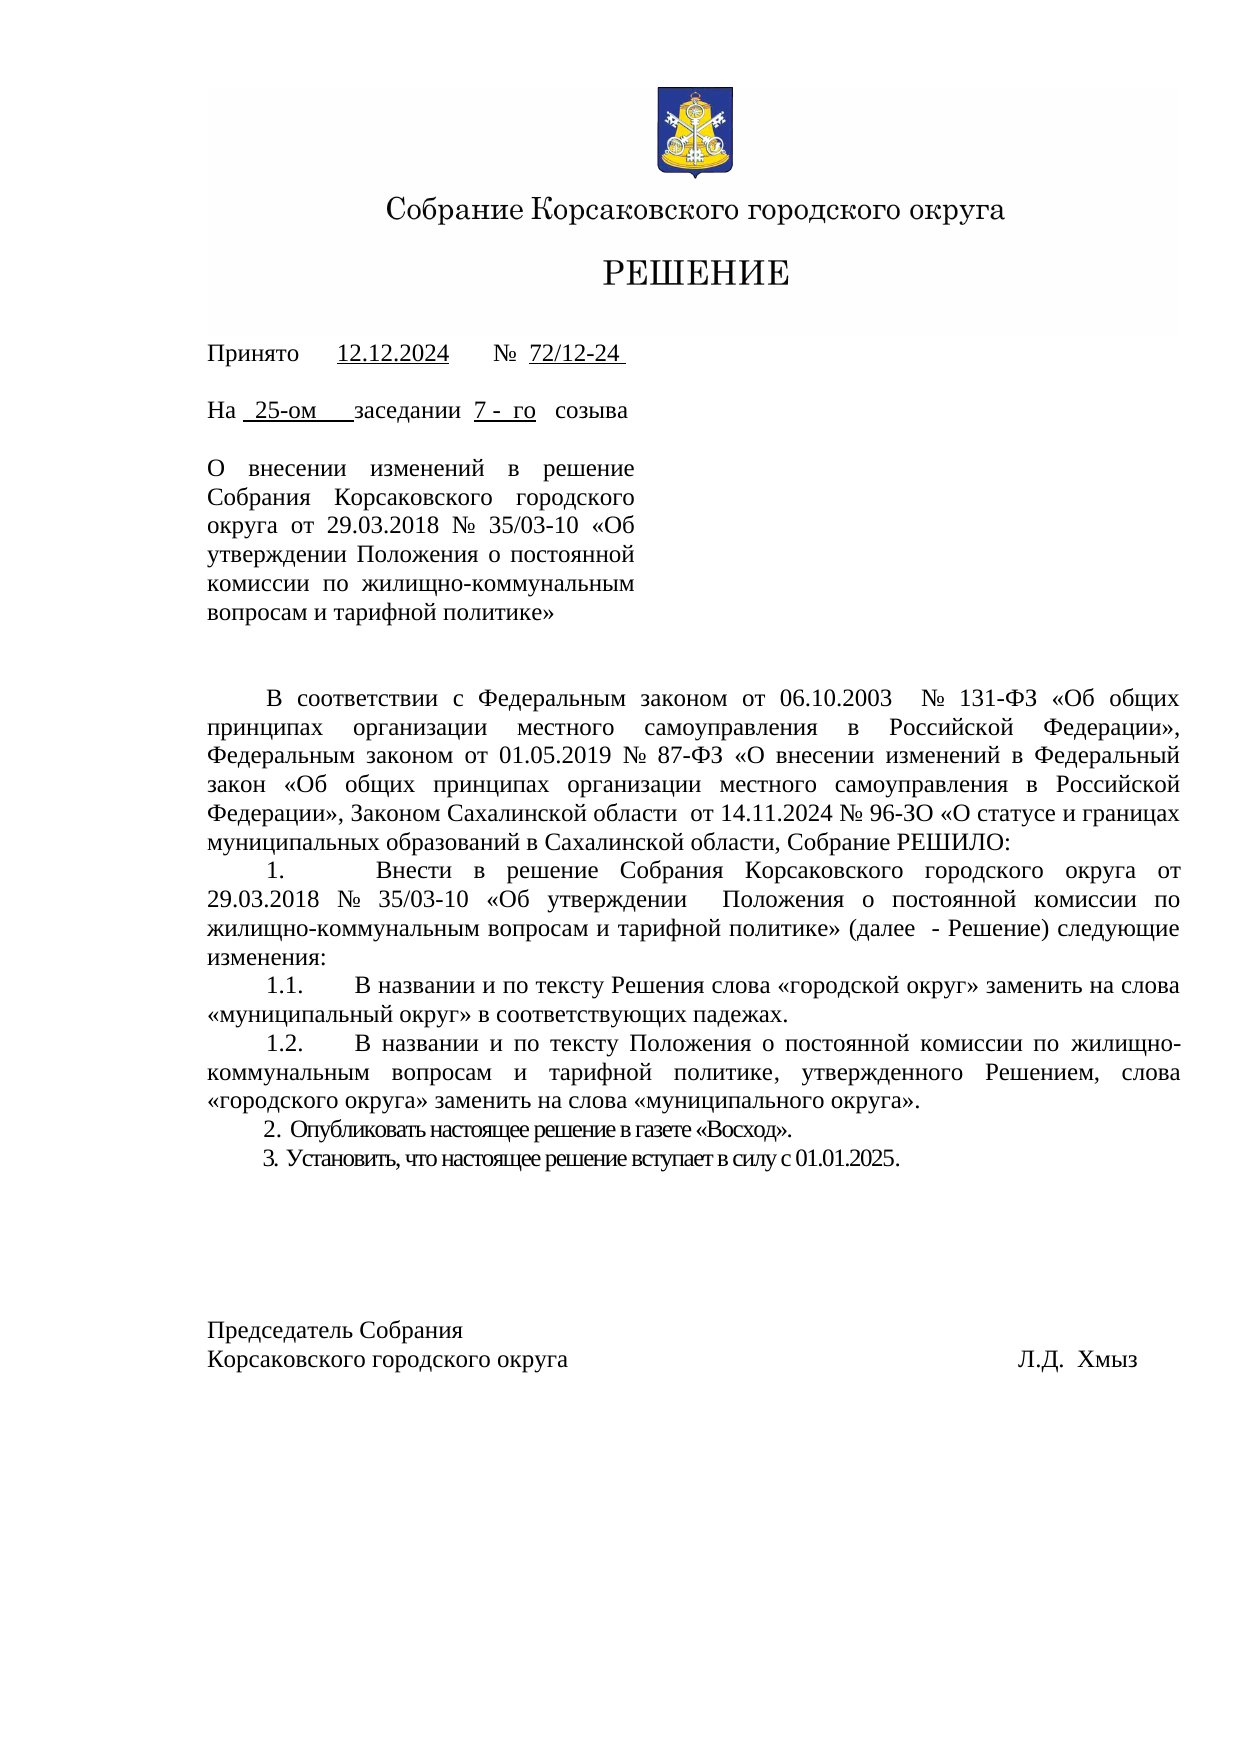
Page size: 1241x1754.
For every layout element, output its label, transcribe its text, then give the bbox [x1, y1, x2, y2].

text Принято 12.12.2024 № 72/12-24 [207, 338, 1181, 367]
text О внесении изменений в решение Собрания Корсаковского городского округа от 29.03.2018 № 35/03-10 «Об утверждении Положения о постоянной комиссии по жилищно-коммунальным вопросам и тарифной политике» [207, 453, 635, 625]
list Внести в решение Собрания Корсаковского городского округа от 29.03.2018 № 35/03-10 «Об утверждении Положения о постоянной комиссии по жилищно-коммунальным вопросам и тарифной политике» (далее - Решение) следующие изменения: [207, 855, 1181, 970]
text Председатель Собрания [207, 1315, 1181, 1344]
list В названии и по тексту Положения о постоянной комиссии по жилищно-коммунальным вопросам и тарифной политике, утвержденного Решением, слова «городского округа» заменить на слова «муниципального округа». [207, 1028, 1181, 1114]
list В названии и по тексту Решения слова «городской округ» заменить на слова «муниципальный округ» в соответствующих падежах. [207, 970, 1181, 1028]
text 3. Установить, что настоящее решение вступает в силу с 01.01.2025. [207, 1143, 1181, 1172]
text Корсаковского городского округа Л.Д. Хмыз [207, 1344, 1181, 1373]
text 2. Опубликовать настоящее решение в газете «Восход». [207, 1114, 1181, 1143]
text На 25-ом заседании 7 - го созыва [207, 395, 1181, 424]
text В соответствии с Федеральным законом от 06.10.2003 № 131-ФЗ «Об общих принципах организации местного самоуправления в Российской Федерации», Федеральным законом от 01.05.2019 № 87-ФЗ «О внесении изменений в Федеральный закон «Об общих принципах организации местного самоуправления в Российской Федерации», Законом Сахалинской области от 14.11.2024 № 96-ЗО «О статусе и границах муниципальных образований в Сахалинской области, Собрание РЕШИЛО: [207, 683, 1181, 855]
picture [208, 87, 1180, 338]
